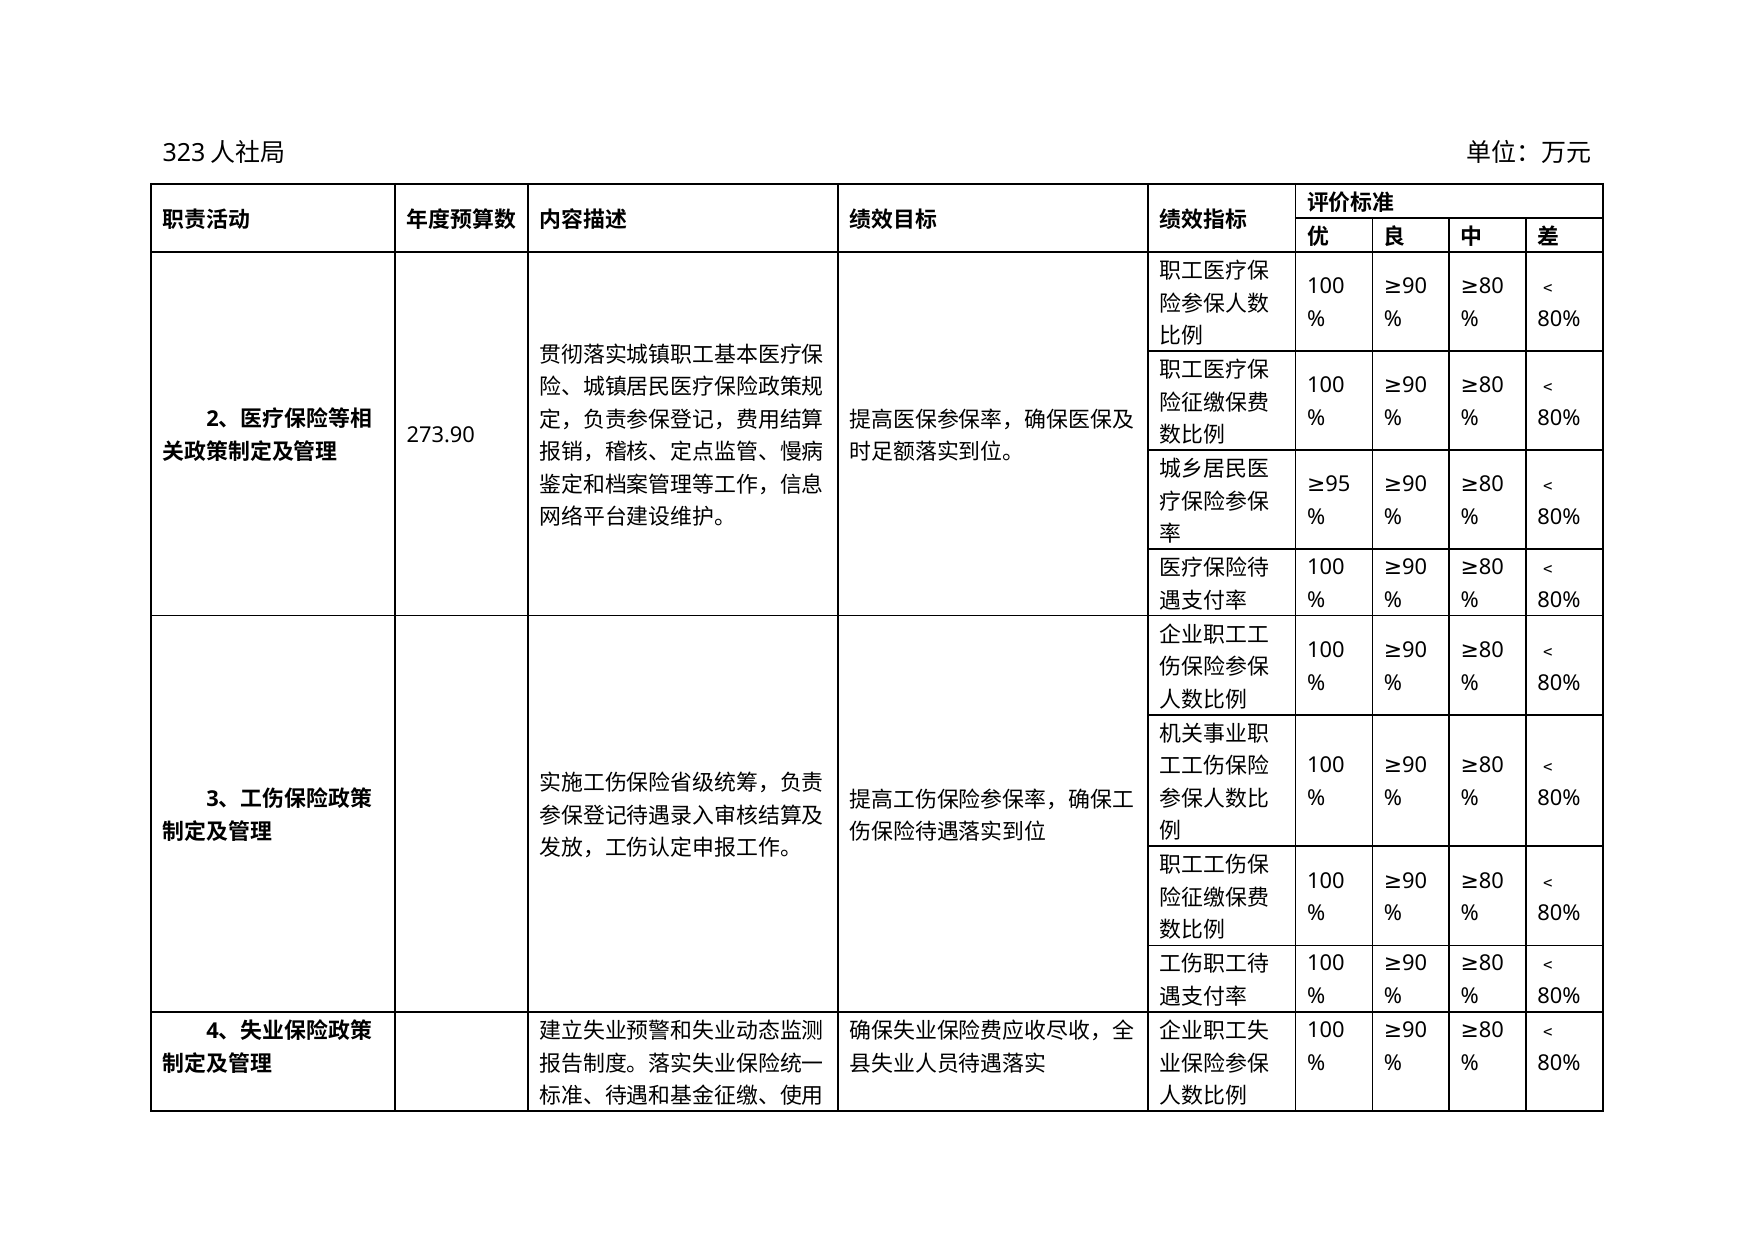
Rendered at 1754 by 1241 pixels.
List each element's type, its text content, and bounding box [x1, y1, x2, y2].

table_cell ≥80% [1450, 716, 1525, 845]
table_cell ≥95% [1296, 451, 1372, 548]
table_cell ≥90% [1373, 451, 1448, 548]
table_cell 100% [1296, 946, 1372, 1011]
table_cell 城乡居民医疗保险参保率 [1149, 451, 1295, 548]
table_cell ≥80% [1450, 616, 1525, 714]
table_cell 4、失业保险政策制定及管理 [152, 1013, 394, 1110]
table_cell ﹤80% [1527, 716, 1602, 845]
table_cell ≥90% [1373, 716, 1448, 845]
table_cell 职工工伤保险征缴保费数比例 [1149, 847, 1295, 944]
table_cell 100% [1296, 1013, 1372, 1110]
table_cell 年度预算数 [396, 185, 527, 251]
table_cell ≥80% [1450, 451, 1525, 548]
table_cell ≥90% [1373, 550, 1448, 615]
table_cell 100% [1296, 550, 1372, 615]
table_cell 100% [1296, 253, 1372, 350]
table_cell ≥80% [1450, 946, 1525, 1011]
table_cell 提高工伤保险参保率，确保工伤保险待遇落实到位 [839, 616, 1147, 1011]
table_cell [396, 616, 527, 1011]
table_cell 企业职工失业保险参保人数比例 [1149, 1013, 1295, 1110]
table_cell ≥80% [1450, 253, 1525, 350]
table_cell ≥80% [1450, 1013, 1525, 1110]
table_cell ﹤80% [1527, 946, 1602, 1011]
table_cell 提高医保参保率，确保医保及时足额落实到位。 [839, 253, 1147, 615]
table_cell 100% [1296, 847, 1372, 944]
table_cell 实施工伤保险省级统筹，负责参保登记待遇录入审核结算及发放，工伤认定申报工作。 [529, 616, 837, 1011]
table_cell 绩效目标 [839, 185, 1147, 251]
table_header 单位：万元 [1296, 118, 1602, 183]
table_cell ﹤80% [1527, 352, 1602, 449]
table_cell ﹤80% [1527, 1013, 1602, 1110]
table_cell ≥80% [1450, 550, 1525, 615]
table_cell 职工医疗保险征缴保费数比例 [1149, 352, 1295, 449]
table_cell ≥90% [1373, 847, 1448, 944]
table_cell ≥90% [1373, 253, 1448, 350]
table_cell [529, 1013, 837, 1110]
table_cell ≥90% [1373, 946, 1448, 1011]
table_cell ≥90% [1373, 1013, 1448, 1110]
table_cell 中 [1450, 219, 1525, 251]
table_header 323人社局 [152, 118, 1295, 183]
table_cell 优 [1296, 219, 1372, 251]
table_cell [396, 1013, 527, 1110]
table_cell 评价标准 [1296, 185, 1602, 217]
table_cell 100% [1296, 352, 1372, 449]
table_cell ≥80% [1450, 352, 1525, 449]
table_cell 工伤职工待遇支付率 [1149, 946, 1295, 1011]
table_cell 差 [1527, 219, 1602, 251]
table_cell ﹤80% [1527, 451, 1602, 548]
table_cell 良 [1373, 219, 1448, 251]
table_cell ﹤80% [1527, 253, 1602, 350]
table_cell 273.90 [396, 253, 527, 615]
table_cell 职责活动 [152, 185, 394, 251]
table_cell 绩效指标 [1149, 185, 1295, 251]
table_cell ≥80% [1450, 847, 1525, 944]
table_cell 100% [1296, 616, 1372, 714]
table_cell 确保失业保险费应收尽收，全县失业人员待遇落实 [839, 1013, 1147, 1110]
table_cell 医疗保险待遇支付率 [1149, 550, 1295, 615]
table_cell 职工医疗保险参保人数比例 [1149, 253, 1295, 350]
table_cell 企业职工工伤保险参保人数比例 [1149, 616, 1295, 714]
table_cell 贯彻落实城镇职工基本医疗保险、城镇居民医疗保险政策规定，负责参保登记，费用结算报销，稽核、定点监管、慢病鉴定和档案管理等工作，信息网络平台建设维护。 [529, 253, 837, 615]
table_cell 机关事业职工工伤保险参保人数比例 [1149, 716, 1295, 845]
table_cell ﹤80% [1527, 550, 1602, 615]
table_cell ≥90% [1373, 352, 1448, 449]
table_cell 100% [1296, 716, 1372, 845]
table_cell 内容描述 [529, 185, 837, 251]
table_cell ﹤80% [1527, 847, 1602, 944]
table_cell ﹤80% [1527, 616, 1602, 714]
table_cell 3、工伤保险政策制定及管理 [152, 616, 394, 1011]
table_cell 2、医疗保险等相关政策制定及管理 [152, 253, 394, 615]
table_cell ≥90% [1373, 616, 1448, 714]
